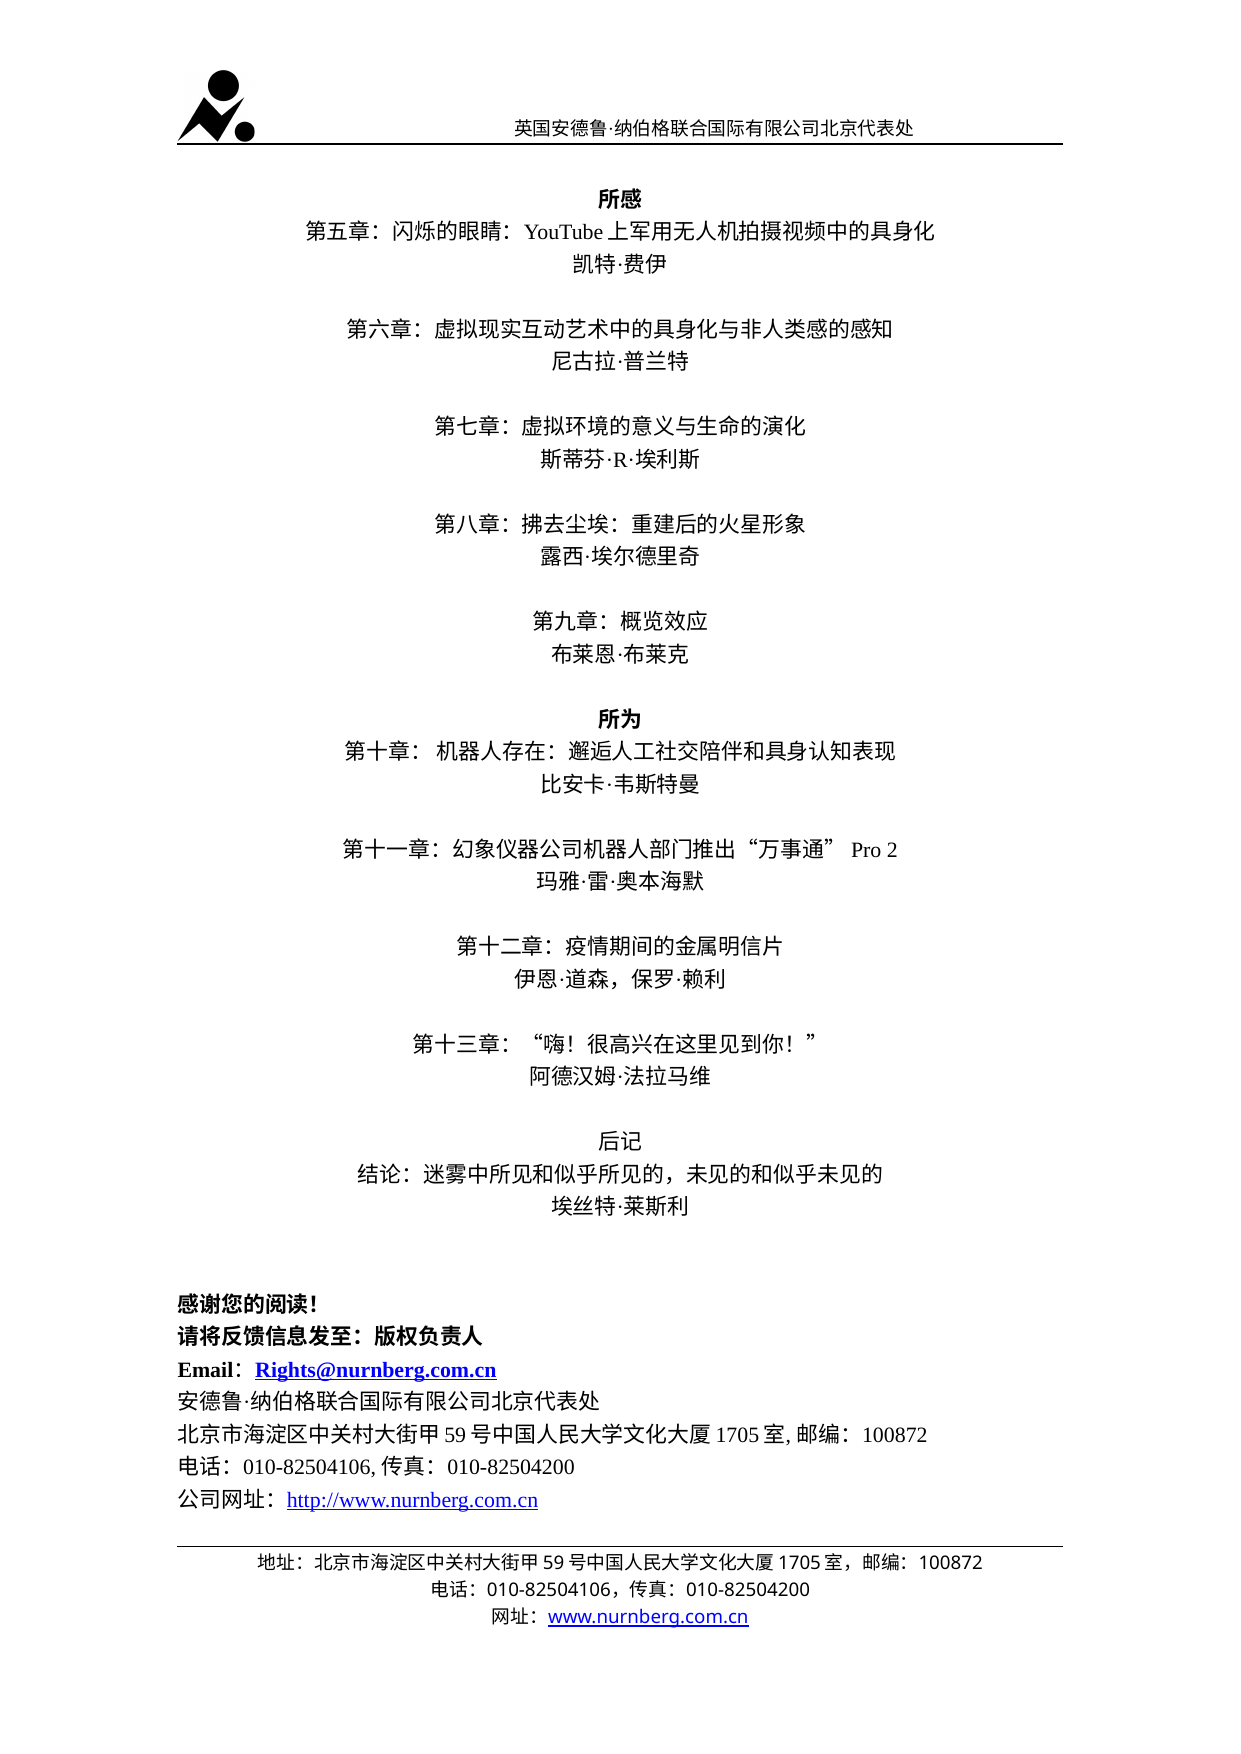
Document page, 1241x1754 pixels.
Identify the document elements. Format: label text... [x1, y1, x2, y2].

text 比安卡·韦斯特曼 [177, 766, 1063, 799]
text 北京市海淀区中关村大街甲59号中国人民大学文化大厦1705室, 邮编：100872 [177, 1416, 1063, 1449]
text 伊恩·道森，保罗·赖利 [177, 961, 1063, 994]
text 凯特·费伊 [177, 246, 1063, 279]
text 安德鲁·纳伯格联合国际有限公司北京代表处 [177, 1384, 1063, 1416]
text 布莱恩·布莱克 [177, 636, 1063, 669]
text 感谢您的阅读！ [177, 1286, 1063, 1319]
text 尼古拉·普兰特 [177, 344, 1063, 376]
text 所为 [177, 701, 1063, 734]
text 所感 [177, 181, 1063, 214]
text 请将反馈信息发至：版权负责人 [177, 1319, 1063, 1351]
text 第六章：虚拟现实互动艺术中的具身化与非人类感的感知 [177, 311, 1063, 344]
picture [177, 70, 255, 142]
text 公司网址：http://www.nurnberg.com.cn [177, 1481, 1063, 1514]
text 第八章：拂去尘埃：重建后的火星形象 [177, 506, 1063, 539]
text 第九章：概览效应 [177, 604, 1063, 636]
text 玛雅·雷·奥本海默 [177, 864, 1063, 896]
text 第七章：虚拟环境的意义与生命的演化 [177, 409, 1063, 441]
text 第十章： 机器人存在：邂逅人工社交陪伴和具身认知表现 [177, 734, 1063, 766]
text 第十一章：幻象仪器公司机器人部门推出“万事通” Pro 2 [177, 831, 1063, 864]
text Email：Rights@nurnberg.com.cn [177, 1351, 1063, 1384]
text 斯蒂芬·R·埃利斯 [177, 441, 1063, 474]
text 埃丝特·莱斯利 [177, 1189, 1063, 1221]
text 第五章：闪烁的眼睛：YouTube上军用无人机拍摄视频中的具身化 [177, 214, 1063, 246]
text 第十三章：“嗨！很高兴在这里见到你！” [177, 1026, 1063, 1059]
text 后记 [177, 1124, 1063, 1156]
text 第十二章：疫情期间的金属明信片 [177, 929, 1063, 961]
text 露西·埃尔德里奇 [177, 539, 1063, 571]
text 阿德汉姆·法拉马维 [177, 1059, 1063, 1091]
text 电话：010-82504106, 传真：010-82504200 [177, 1449, 1063, 1481]
text 结论：迷雾中所见和似乎所见的，未见的和似乎未见的 [177, 1156, 1063, 1189]
